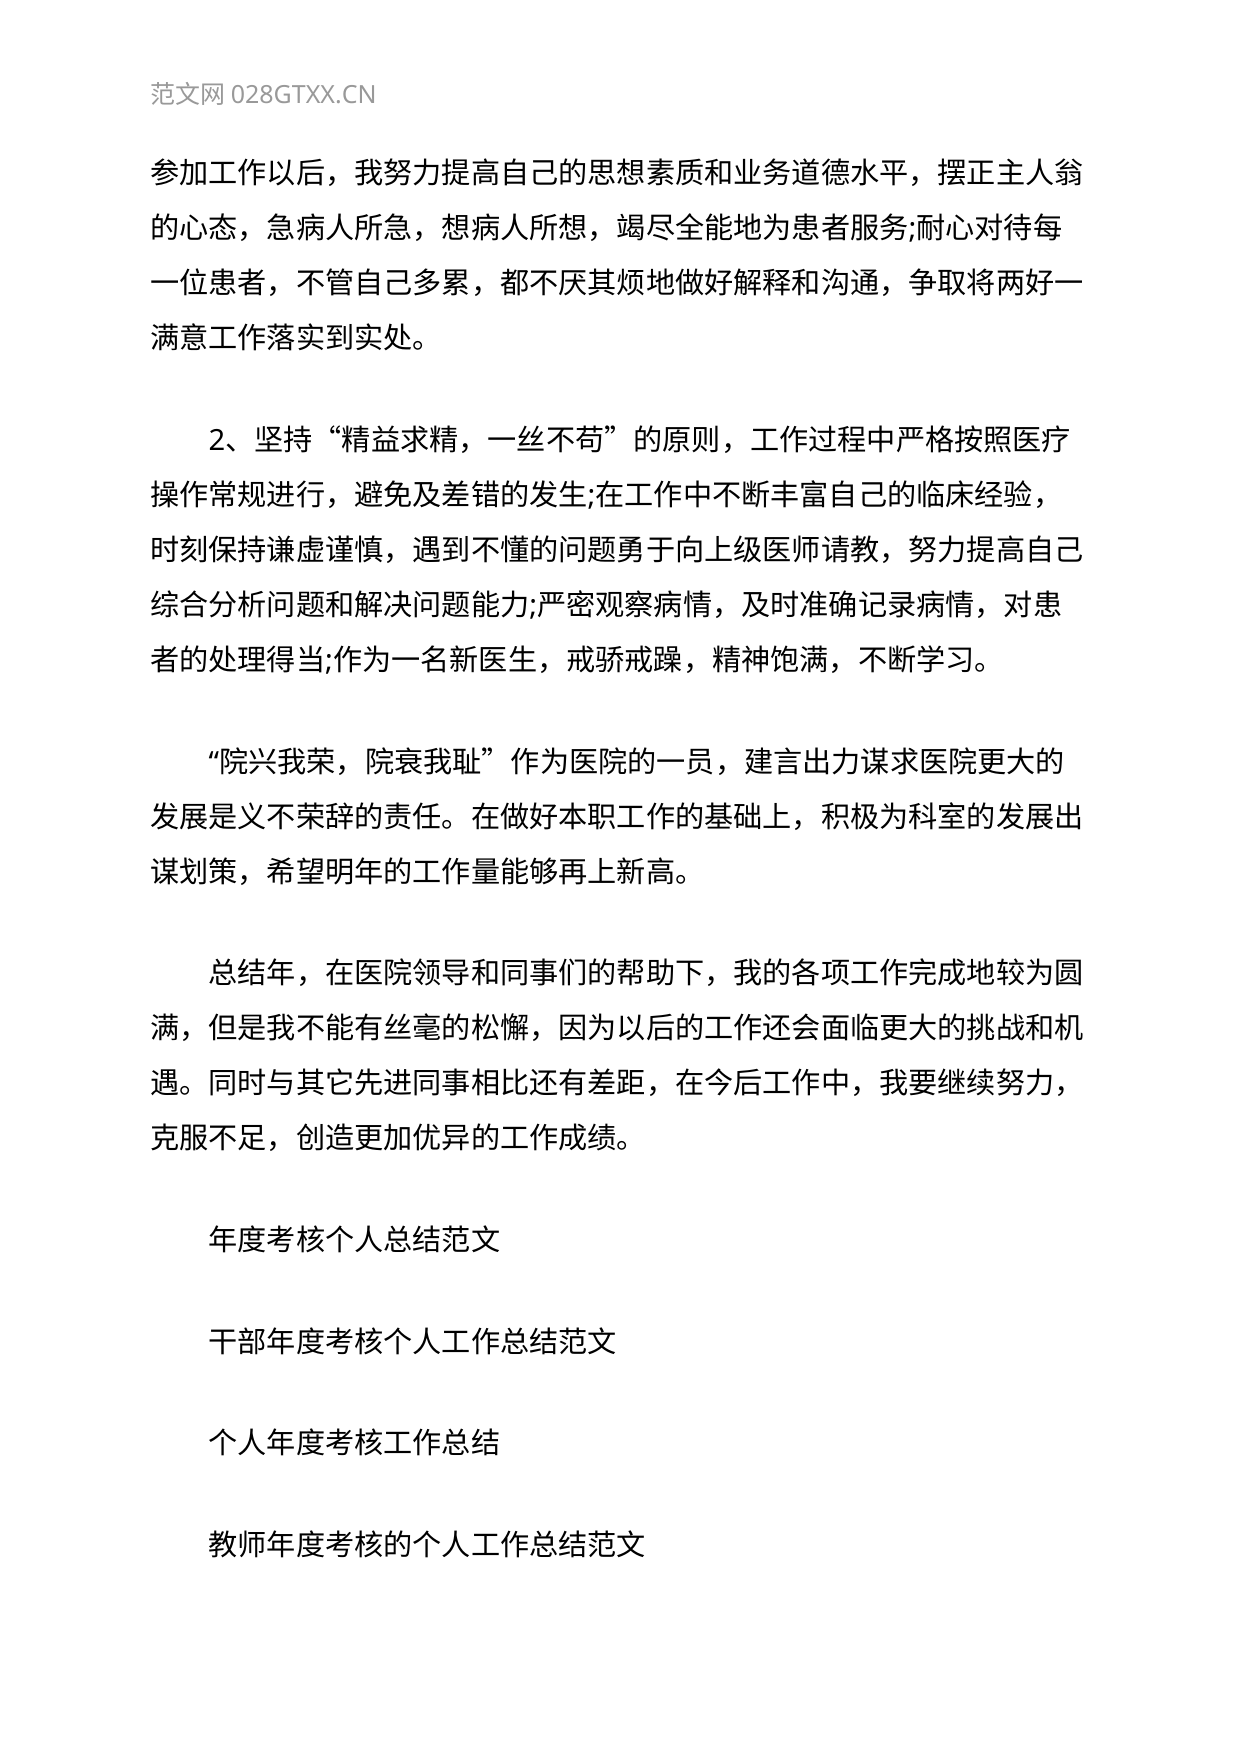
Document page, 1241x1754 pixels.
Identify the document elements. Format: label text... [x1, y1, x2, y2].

text 个人年度考核工作总结 [150, 1420, 1090, 1462]
text “院兴我荣，院衰我耻”作为医院的一员，建言出力谋求医院更大的发展是义不荣辞的责任。在做好本职工作的基础上，积极为科室的发展出谋划策，希望明年的工作量能够再上新高。 [150, 738, 1090, 891]
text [150, 150, 1090, 357]
text 干部年度考核个人工作总结范文 [150, 1318, 1090, 1361]
text 教师年度考核的个人工作总结范文 [150, 1522, 1090, 1564]
text 年度考核个人总结范文 [150, 1217, 1090, 1259]
text 总结年，在医院领导和同事们的帮助下，我的各项工作完成地较为圆满，但是我不能有丝毫的松懈，因为以后的工作还会面临更大的挑战和机遇。同时与其它先进同事相比还有差距，在今后工作中，我要继续努力，克服不足，创造更加优异的工作成绩。 [150, 950, 1090, 1157]
text 2、坚持“精益求精，一丝不苟”的原则，工作过程中严格按照医疗操作常规进行，避免及差错的发生;在工作中不断丰富自己的临床经验，时刻保持谦虚谨慎，遇到不懂的问题勇于向上级医师请教，努力提高自己综合分析问题和解决问题能力;严密观察病情，及时准确记录病情，对患者的处理得当;作为一名新医生，戒骄戒躁，精神饱满，不断学习。 [150, 417, 1090, 679]
